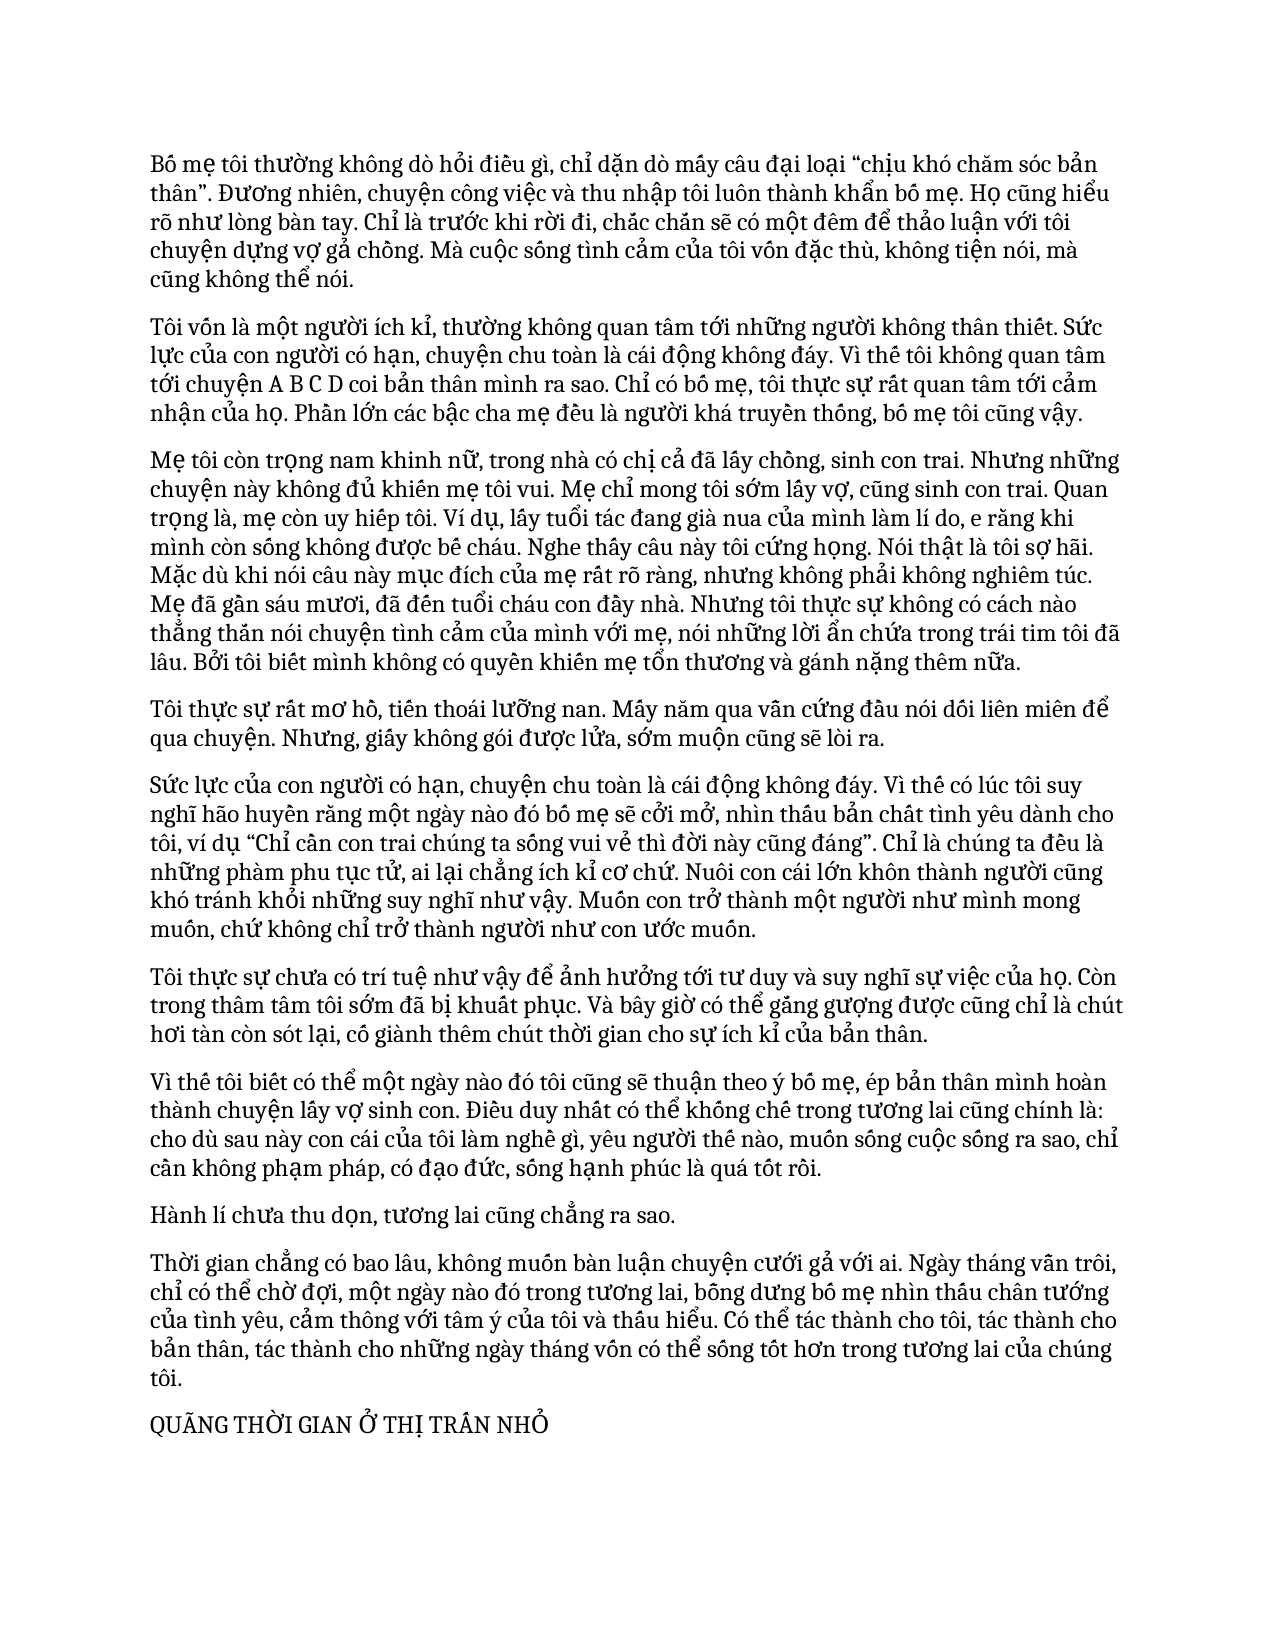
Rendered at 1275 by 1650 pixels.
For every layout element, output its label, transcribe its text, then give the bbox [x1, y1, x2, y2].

text QUÃNG THỜI GIAN Ở THỊ TRẤN NHỎ [150, 1411, 1125, 1440]
text Tôi thực sự chưa có trí tuệ như vậy để ảnh hưởng tới tư duy và suy nghĩ sự việc của họ. Còn trong thâm tâm tôi sớm đã bị khuất phục. Và bây giờ có thể gắng gượng được cũng chỉ là chút hơi tàn còn sót lại, cố giành thêm chút thời gian cho sự ích kỉ của bản thân. [150, 962, 1125, 1049]
text Bố mẹ tôi thường không dò hỏi điều gì, chỉ dặn dò mấy câu đại loại “chịu khó chăm sóc bản thân”. Đương nhiên, chuyện công việc và thu nhập tôi luôn thành khẩn bố mẹ. Họ cũng hiểu rõ như lòng bàn tay. Chỉ là trước khi rời đi, chắc chắn sẽ có một đêm để thảo luận với tôi chuyện dựng vợ gả chồng. Mà cuộc sống tình cảm của tôi vốn đặc thù, không tiện nói, mà cũng không thể nói. [150, 150, 1125, 294]
text Tôi thực sự rất mơ hồ, tiến thoái lưỡng nan. Mấy năm qua vẫn cứng đầu nói dối liên miên để qua chuyện. Nhưng, giấy không gói được lửa, sớm muộn cũng sẽ lòi ra. [150, 695, 1125, 752]
text Hành lí chưa thu dọn, tương lai cũng chẳng ra sao. [150, 1201, 1125, 1230]
text Tôi vốn là một người ích kỉ, thường không quan tâm tới những người không thân thiết. Sức lực của con người có hạn, chuyện chu toàn là cái động không đáy. Vì thế tôi không quan tâm tới chuyện A B C D coi bản thân mình ra sao. Chỉ có bố mẹ, tôi thực sự rất quan tâm tới cảm nhận của họ. Phần lớn các bậc cha mẹ đều là người khá truyền thống, bố mẹ tôi cũng vậy. [150, 312, 1125, 427]
text Mẹ tôi còn trọng nam khinh nữ, trong nhà có chị cả đã lấy chồng, sinh con trai. Nhưng những chuyện này không đủ khiến mẹ tôi vui. Mẹ chỉ mong tôi sớm lấy vợ, cũng sinh con trai. Quan trọng là, mẹ còn uy hiếp tôi. Ví dụ, lấy tuổi tác đang già nua của mình làm lí do, e rằng khi mình còn sống không được bế cháu. Nghe thấy câu này tôi cứng họng. Nói thật là tôi sợ hãi. Mặc dù khi nói câu này mục đích của mẹ rất rõ ràng, nhưng không phải không nghiêm túc. Mẹ đã gần sáu mươi, đã đến tuổi cháu con đầy nhà. Nhưng tôi thực sự không có cách nào thẳng thắn nói chuyện tình cảm của mình với mẹ, nói những lời ẩn chứa trong trái tim tôi đã lâu. Bởi tôi biết mình không có quyền khiến mẹ tổn thương và gánh nặng thêm nữa. [150, 446, 1125, 676]
text Vì thế tôi biết có thể một ngày nào đó tôi cũng sẽ thuận theo ý bố mẹ, ép bản thân mình hoàn thành chuyện lấy vợ sinh con. Điều duy nhất có thể khống chế trong tương lai cũng chính là: cho dù sau này con cái của tôi làm nghề gì, yêu người thế nào, muốn sống cuộc sống ra sao, chỉ cần không phạm pháp, có đạo đức, sống hạnh phúc là quá tốt rồi. [150, 1067, 1125, 1182]
text Sức lực của con người có hạn, chuyện chu toàn là cái động không đáy. Vì thế có lúc tôi suy nghĩ hão huyền rằng một ngày nào đó bố mẹ sẽ cởi mở, nhìn thấu bản chất tình yêu dành cho tôi, ví dụ “Chỉ cần con trai chúng ta sống vui vẻ thì đời này cũng đáng”. Chỉ là chúng ta đều là những phàm phu tục tử, ai lại chẳng ích kỉ cơ chứ. Nuôi con cái lớn khôn thành người cũng khó tránh khỏi những suy nghĩ như vậy. Muốn con trở thành một người như mình mong muốn, chứ không chỉ trở thành người như con ước muốn. [150, 771, 1125, 944]
text Thời gian chẳng có bao lâu, không muốn bàn luận chuyện cưới gả với ai. Ngày tháng vẫn trôi, chỉ có thể chờ đợi, một ngày nào đó trong tương lai, bỗng dưng bố mẹ nhìn thấu chân tướng của tình yêu, cảm thông với tâm ý của tôi và thấu hiểu. Có thể tác thành cho tôi, tác thành cho bản thân, tác thành cho những ngày tháng vốn có thể sống tốt hơn trong tương lai của chúng tôi. [150, 1249, 1125, 1392]
